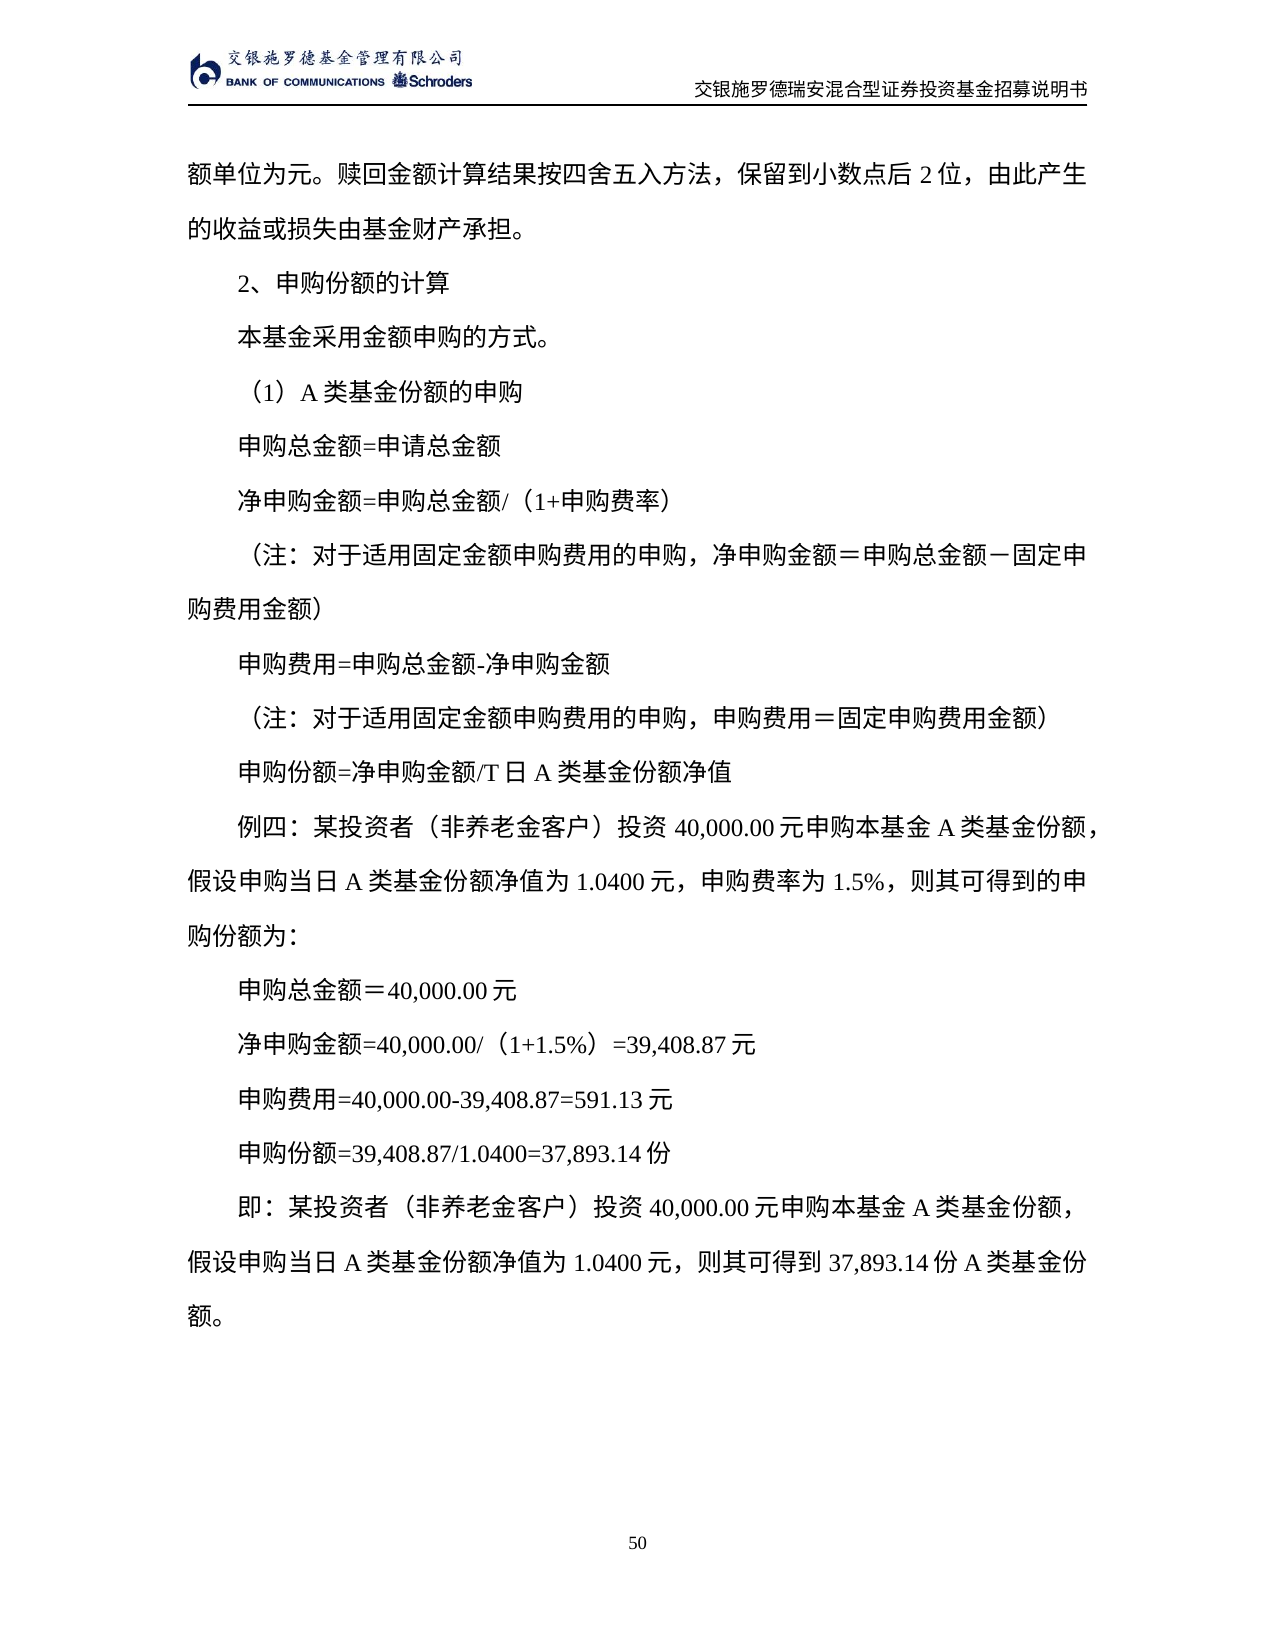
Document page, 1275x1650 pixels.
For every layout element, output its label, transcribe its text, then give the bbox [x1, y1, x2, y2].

text 净申购金额=申购总金额/（1+申购费率） [187, 481, 1087, 517]
text （注：对于适用固定金额申购费用的申购，净申购金额＝申购总金额－固定申购费用金额） [187, 535, 1087, 626]
text 2、申购份额的计算 [187, 263, 1087, 300]
text 申购总金额＝40,000.00元 [187, 970, 1087, 1007]
text 例四：某投资者（非养老金客户）投资40,000.00元申购本基金A类基金份额，假设申购当日A类基金份额净值为1.0400元，申购费率为1.5%，则其可得到的申购份额为： [187, 807, 1087, 952]
text （1）A类基金份额的申购 [187, 372, 1087, 408]
picture [190, 50, 472, 89]
text 净申购金额=40,000.00/（1+1.5%）=39,408.87元 [187, 1025, 1087, 1061]
text 申购份额=39,408.87/1.0400=37,893.14份 [187, 1133, 1087, 1170]
text 申购费用=申购总金额-净申购金额 [187, 644, 1087, 680]
text 即：某投资者（非养老金客户）投资40,000.00元申购本基金A类基金份额，假设申购当日A类基金份额净值为1.0400元，则其可得到37,893.14份A类基金份额。 [187, 1188, 1087, 1333]
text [187, 155, 1087, 245]
text 申购份额=净申购金额/T日A类基金份额净值 [187, 753, 1087, 789]
text 申购总金额=申请总金额 [187, 427, 1087, 463]
text 申购费用=40,000.00-39,408.87=591.13元 [187, 1079, 1087, 1115]
text 本基金采用金额申购的方式。 [187, 318, 1087, 354]
text （注：对于适用固定金额申购费用的申购，申购费用＝固定申购费用金额） [187, 698, 1087, 735]
